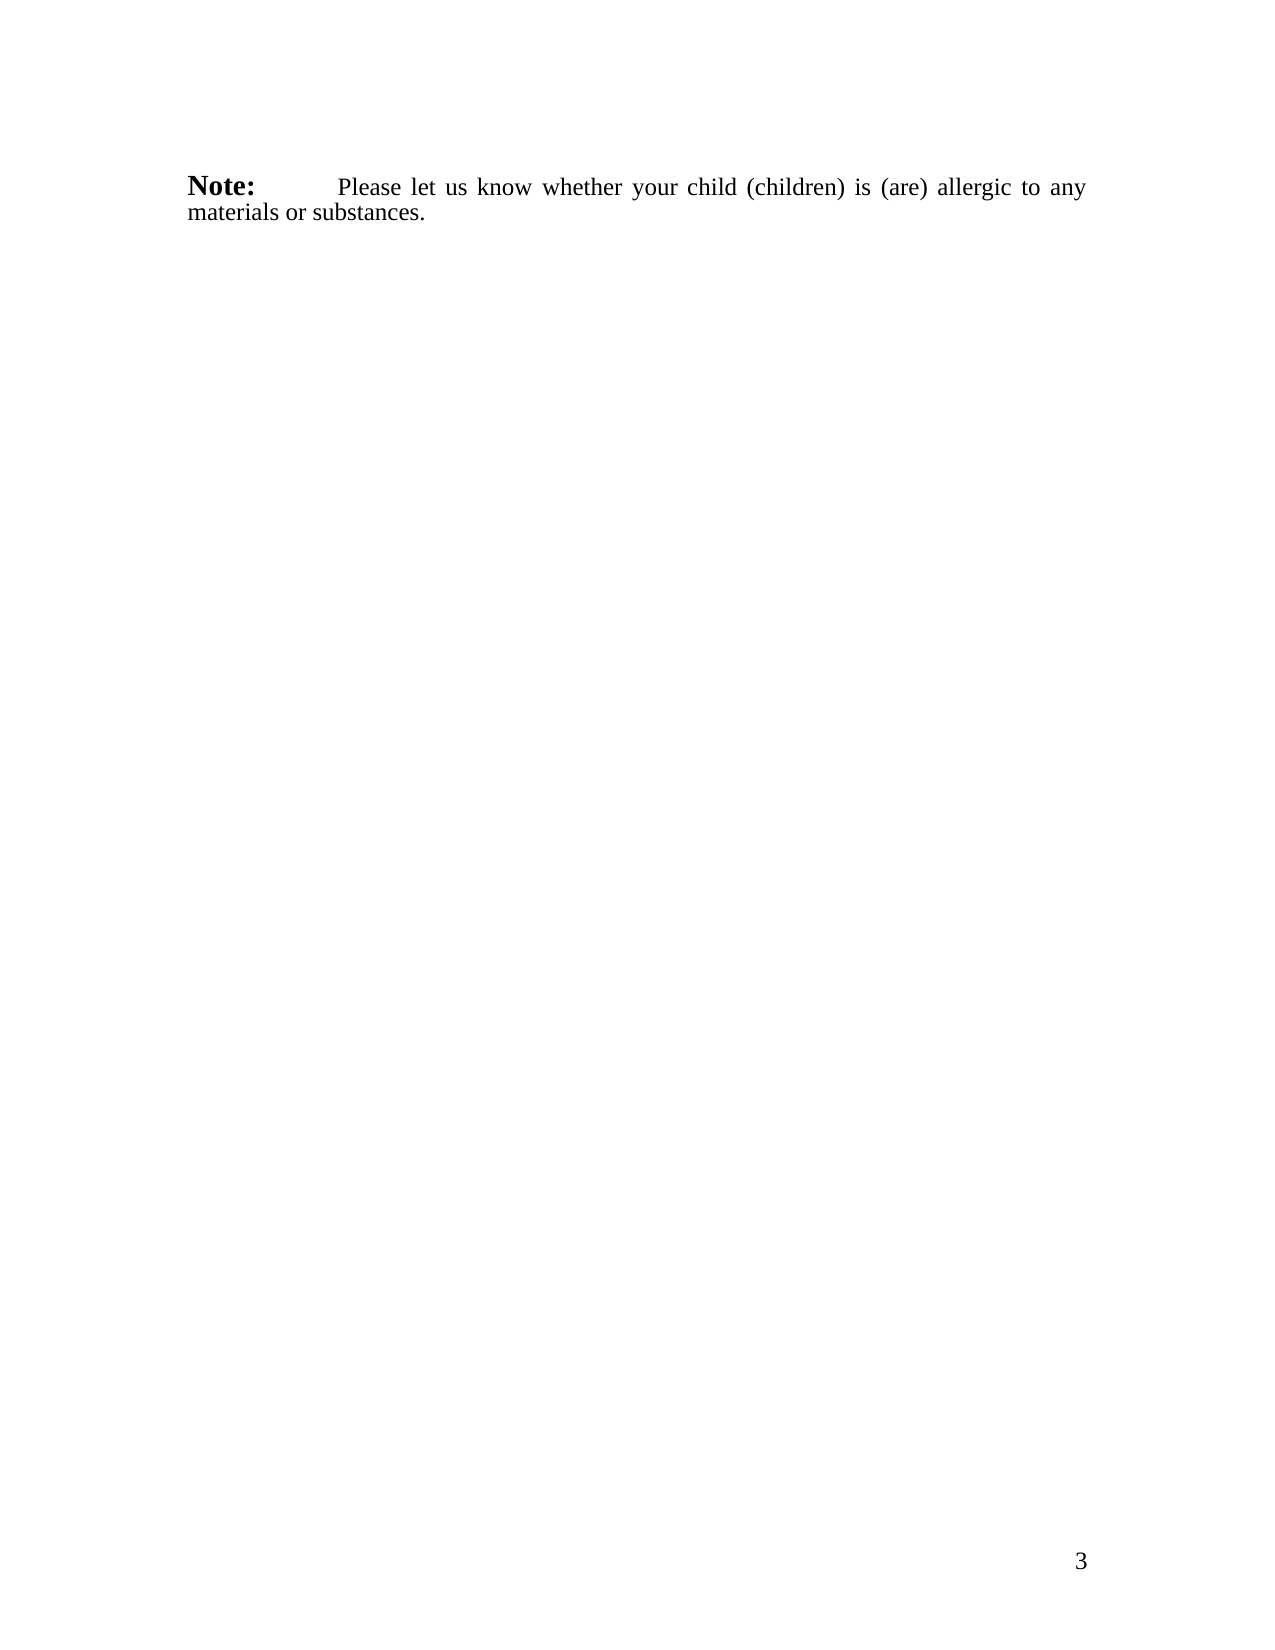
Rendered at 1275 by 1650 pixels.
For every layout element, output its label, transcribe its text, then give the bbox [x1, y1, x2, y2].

text Note: Please let us know whether your child (children) is (are) allergic to any materials or substances. [187, 175, 1087, 225]
